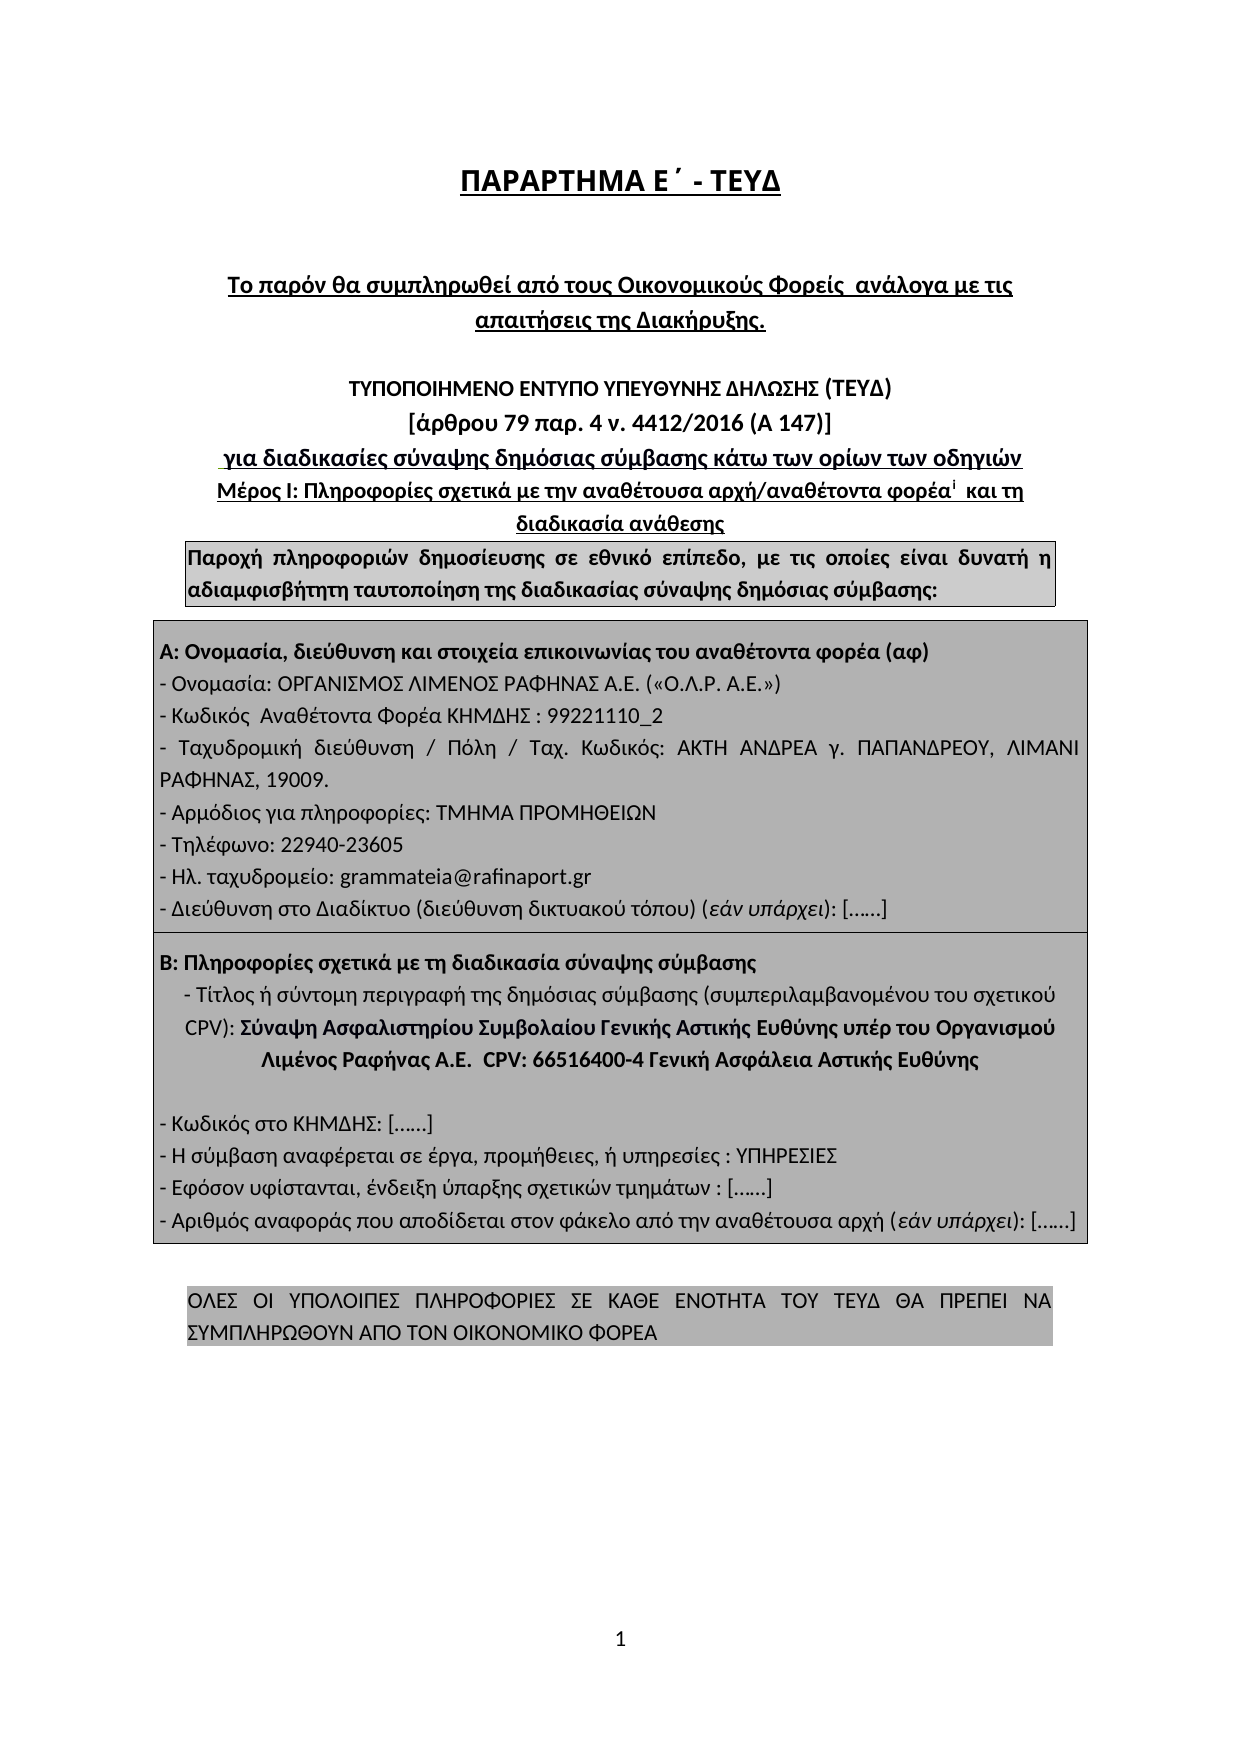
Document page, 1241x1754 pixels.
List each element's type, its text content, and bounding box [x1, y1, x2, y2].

table_cell Β: Πληροφορίες σχετικά με τη διαδικασία σύναψης σύμβασης - Τίτλος ή σύντομη περιγραφή της δημόσιας σύμβασης (συμπεριλαμβανομένου του σχετικού CPV): Σύναψη Ασφαλιστηρίου Συμβολαίου Γενικής Αστικής Ευθύνης υπέρ του Οργανισμού Λιμένος Ραφήνας Α.Ε. CPV: 66516400-4 Γενική Ασφάλεια Αστικής Ευθύνης - Κωδικός στο ΚΗΜΔΗΣ: [……] - Η σύμβαση αναφέρεται σε έργα, προμήθειες, ή υπηρεσίες : ΥΠΗΡΕΣΙΕΣ - Εφόσον υφίστανται, ένδειξη ύπαρξης σχετικών τμημάτων : [……] - Αριθμός αναφοράς που αποδίδεται στον φάκελο από την αναθέτουσα αρχή (εάν υπάρχει): [……] [154, 933, 1087, 1243]
text Παροχή πληροφοριών δημοσίευσης σε εθνικό επίπεδο, με τις οποίες είναι δυνατή η αδιαμφισβήτητη ταυτοποίηση της διαδικασίας σύναψης δημόσιας σύμβασης: [186, 542, 1055, 606]
table_header Α: Ονομασία, διεύθυνση και στοιχεία επικοινωνίας του αναθέτοντα φορέα (αφ) - Ονομασία: ΟΡΓΑΝΙΣΜΟΣ ΛΙΜΕΝΟΣ ΡΑΦΗΝΑΣ Α.Ε. («Ο.Λ.Ρ. Α.Ε.») - Κωδικός Αναθέτοντα Φορέα ΚΗΜΔΗΣ : 99221110_2 - Ταχυδρομική διεύθυνση / Πόλη / Ταχ. Κωδικός: ΑΚΤΗ ΑΝΔΡΕΑ γ. ΠΑΠΑΝΔΡΕΟΥ, ΛΙΜΑΝΙ ΡΑΦΗΝΑΣ, 19009. - Αρμόδιος για πληροφορίες: ΤΜΗΜΑ ΠΡΟΜΗΘΕΙΩΝ - Τηλέφωνο: 22940-23605 - Ηλ. ταχυδρομείο: grammateia@rafinaport.gr - Διεύθυνση στο Διαδίκτυο (διεύθυνση δικτυακού τόπου) (εάν υπάρχει): [……] [154, 621, 1087, 932]
text ΟΛΕΣ ΟΙ ΥΠΟΛΟΙΠΕΣ ΠΛΗΡΟΦΟΡΙΕΣ ΣΕ ΚΑΘΕ ΕΝΟΤΗΤΑ ΤΟΥ ΤΕΥΔ ΘΑ ΠΡΕΠΕΙ ΝΑ ΣΥΜΠΛΗΡΩΘΟΥΝ ΑΠΟ ΤΟΝ ΟΙΚΟΝΟΜΙΚΟ ΦΟΡΕΑ [187, 1286, 1053, 1346]
text [άρθρου 79 παρ. 4 ν. 4412/2016 (Α 147)] [187, 407, 1053, 437]
text για διαδικασίες σύναψης δημόσιας σύμβασης κάτω των ορίων των οδηγιών [187, 442, 1053, 472]
text Το παρόν θα συμπληρωθεί από τους Οικονομικούς Φορείς ανάλογα με τις απαιτήσεις της Διακήρυξης. [187, 269, 1053, 335]
text ΠΑΡΑΡΤΗΜΑ Ε΄ - ΤΕΥΔ [187, 160, 1053, 200]
text Μέρος Ι: Πληροφορίες σχετικά με την αναθέτουσα αρχή/αναθέτοντα φορέα και τη διαδικασία ανάθεσης [187, 477, 1053, 537]
text ΤΥΠΟΠΟΙΗΜΕΝΟ ΕΝΤΥΠΟ ΥΠΕΥΘΥΝΗΣ ΔΗΛΩΣΗΣ (TEΥΔ) [187, 372, 1053, 402]
